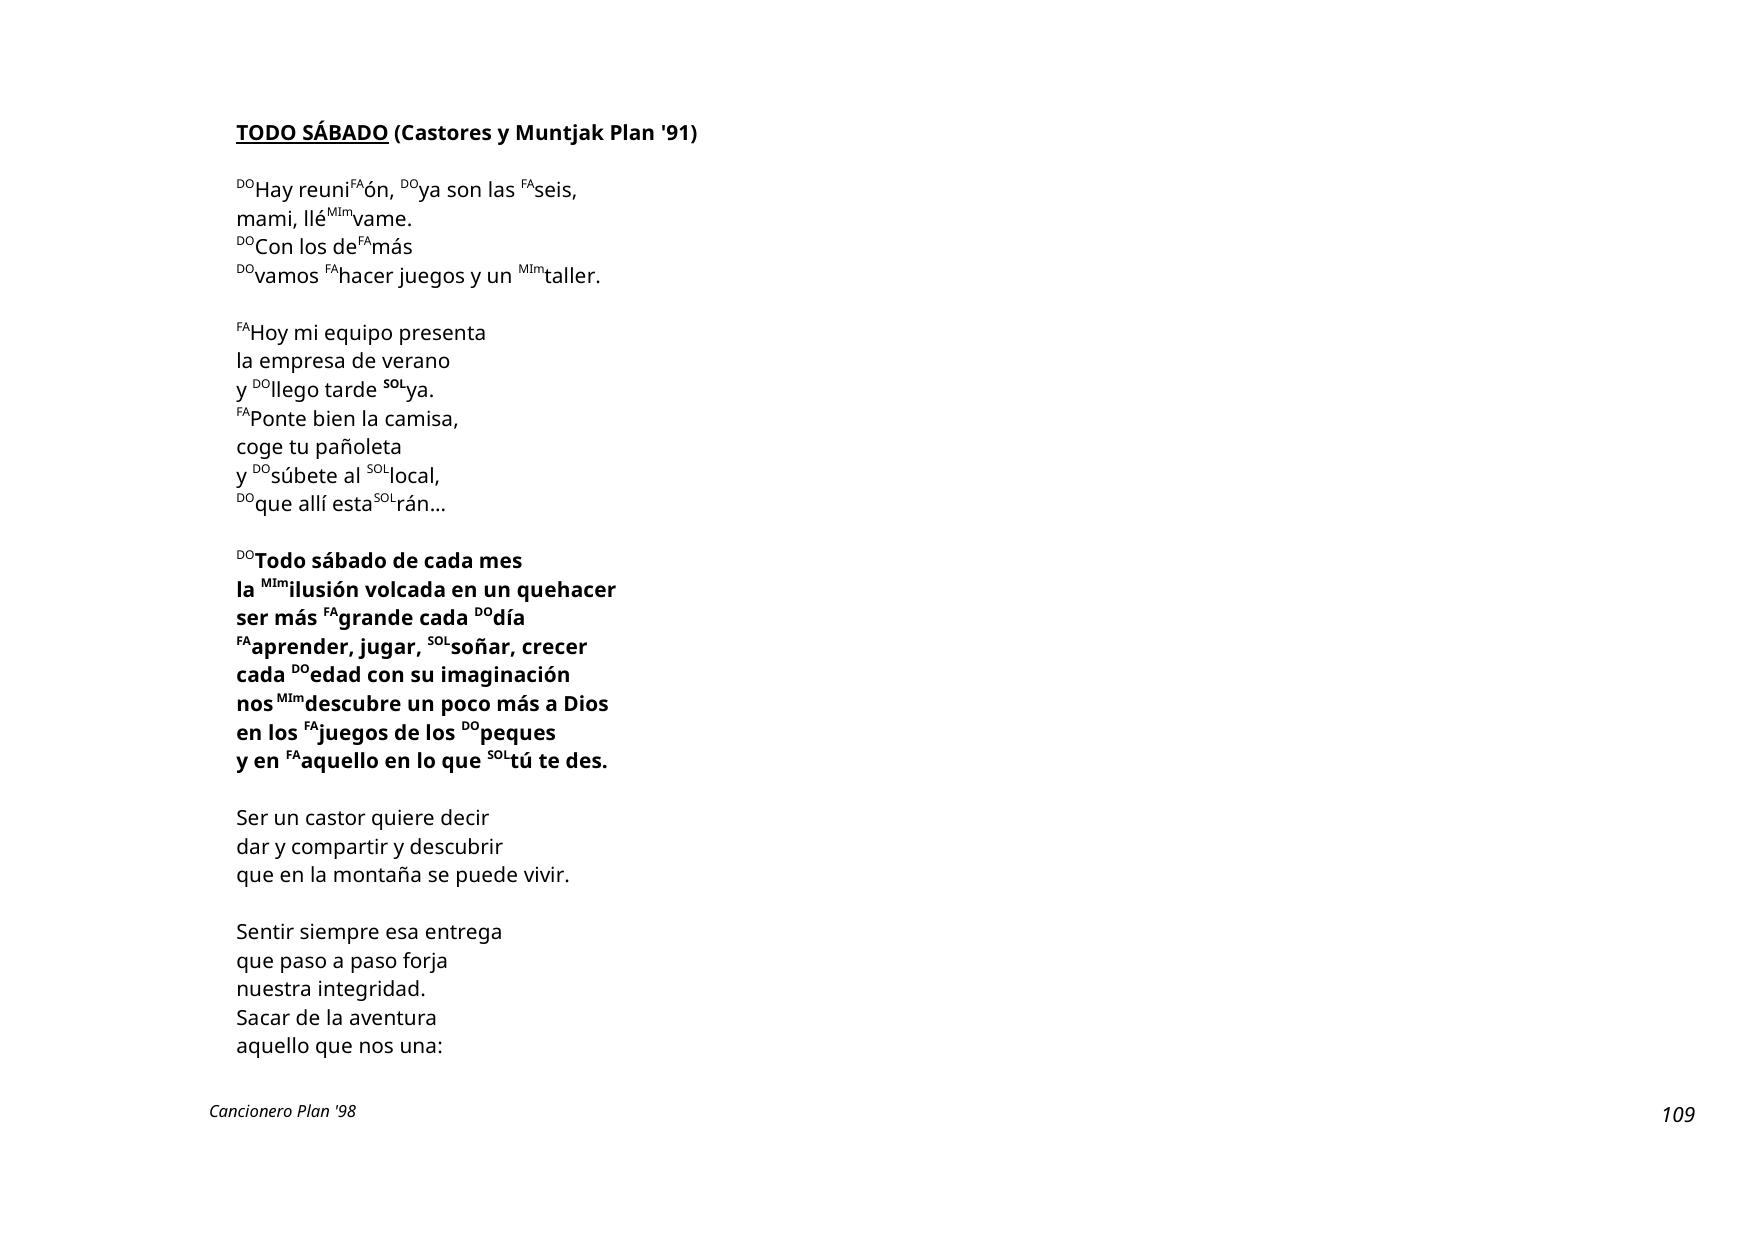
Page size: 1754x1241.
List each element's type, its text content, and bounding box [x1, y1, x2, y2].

text Sentir siempre esa entrega [236, 917, 1636, 946]
text DOHay reuniFAón, DOya son las FAseis, [236, 175, 1636, 204]
text DOque allí estaSOLrán... [236, 489, 1636, 518]
text en los FAjuegos de los DOpeques [236, 717, 1636, 746]
text Sacar de la aventura [236, 1003, 1636, 1031]
text y en FAaquello en lo que SOLtú te des. [236, 746, 1636, 774]
text dar y compartir y descubrir [236, 832, 1636, 860]
text FAHoy mi equipo presenta [236, 318, 1636, 346]
text FAaprender, jugar, SOLsoñar, crecer [236, 632, 1636, 660]
text cada DOedad con su imaginación [236, 660, 1636, 689]
text coge tu pañoleta [236, 432, 1636, 461]
text TODO SÁBADO (Castores y Muntjak Plan '91) [236, 118, 1636, 147]
text ser más FAgrande cada DOdía [236, 603, 1636, 632]
text DOTodo sábado de cada mes [236, 546, 1636, 575]
text que paso a paso forja [236, 946, 1636, 974]
text nuestra integridad. [236, 974, 1636, 1003]
text volcada en un quehacer [236, 575, 1636, 603]
text Ser un castor quiere decir [236, 803, 1636, 832]
text y DOllego tarde SOLya. [236, 375, 1636, 403]
text FAPonte bien la camisa, [236, 403, 1636, 432]
text mami, lléMImvame. [236, 204, 1636, 232]
text que en la montaña se puede vivir. [236, 860, 1636, 889]
text DOvamos FAhacer juegos y un MImtaller. [236, 261, 1636, 289]
text aquello que nos una: [236, 1031, 1636, 1060]
text y DOsúbete al SOLlocal, [236, 461, 1636, 489]
text DOCon los deFAmás [236, 232, 1636, 261]
text nos MImdescubre un poco más a Dios [236, 689, 1636, 717]
text la empresa de verano [236, 346, 1636, 375]
